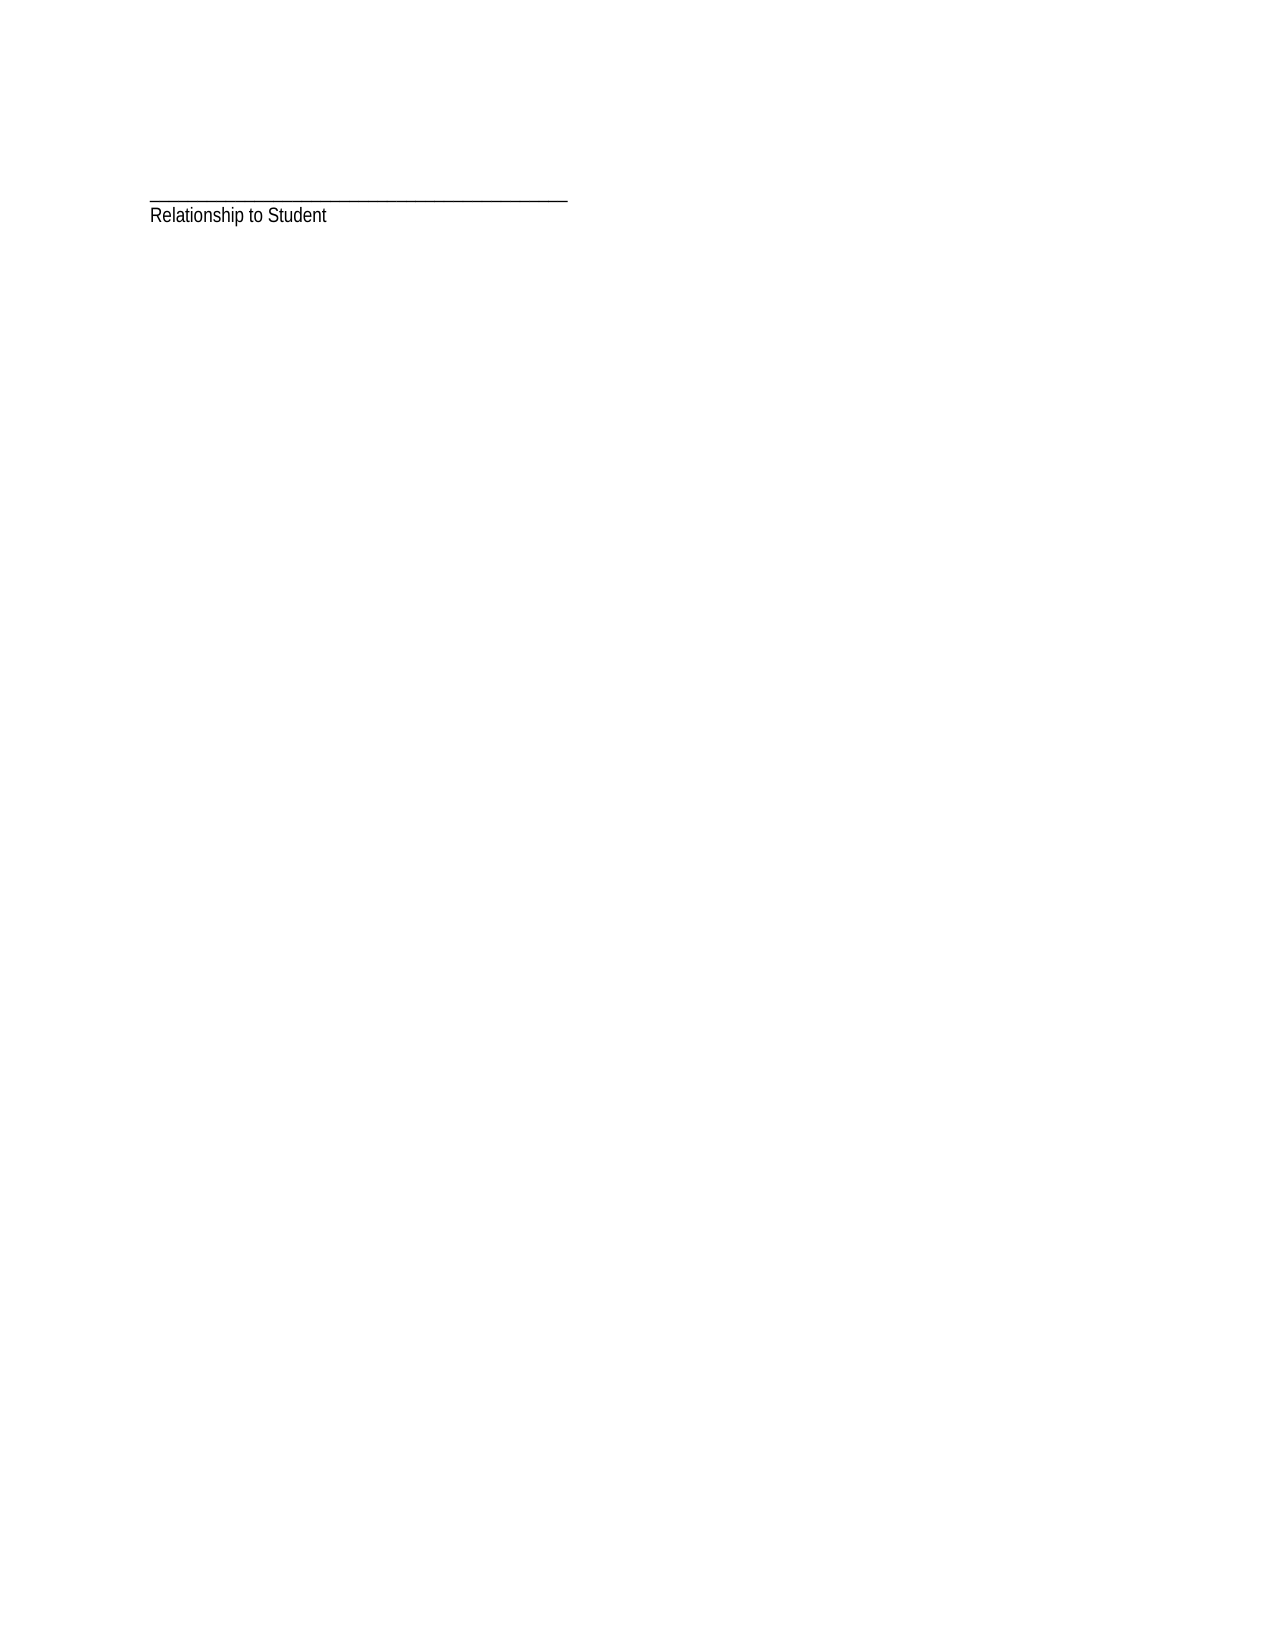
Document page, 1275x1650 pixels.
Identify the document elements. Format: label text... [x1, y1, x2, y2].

text ____________________________________________ [150, 179, 1125, 203]
text Relationship to Student [150, 203, 1125, 227]
